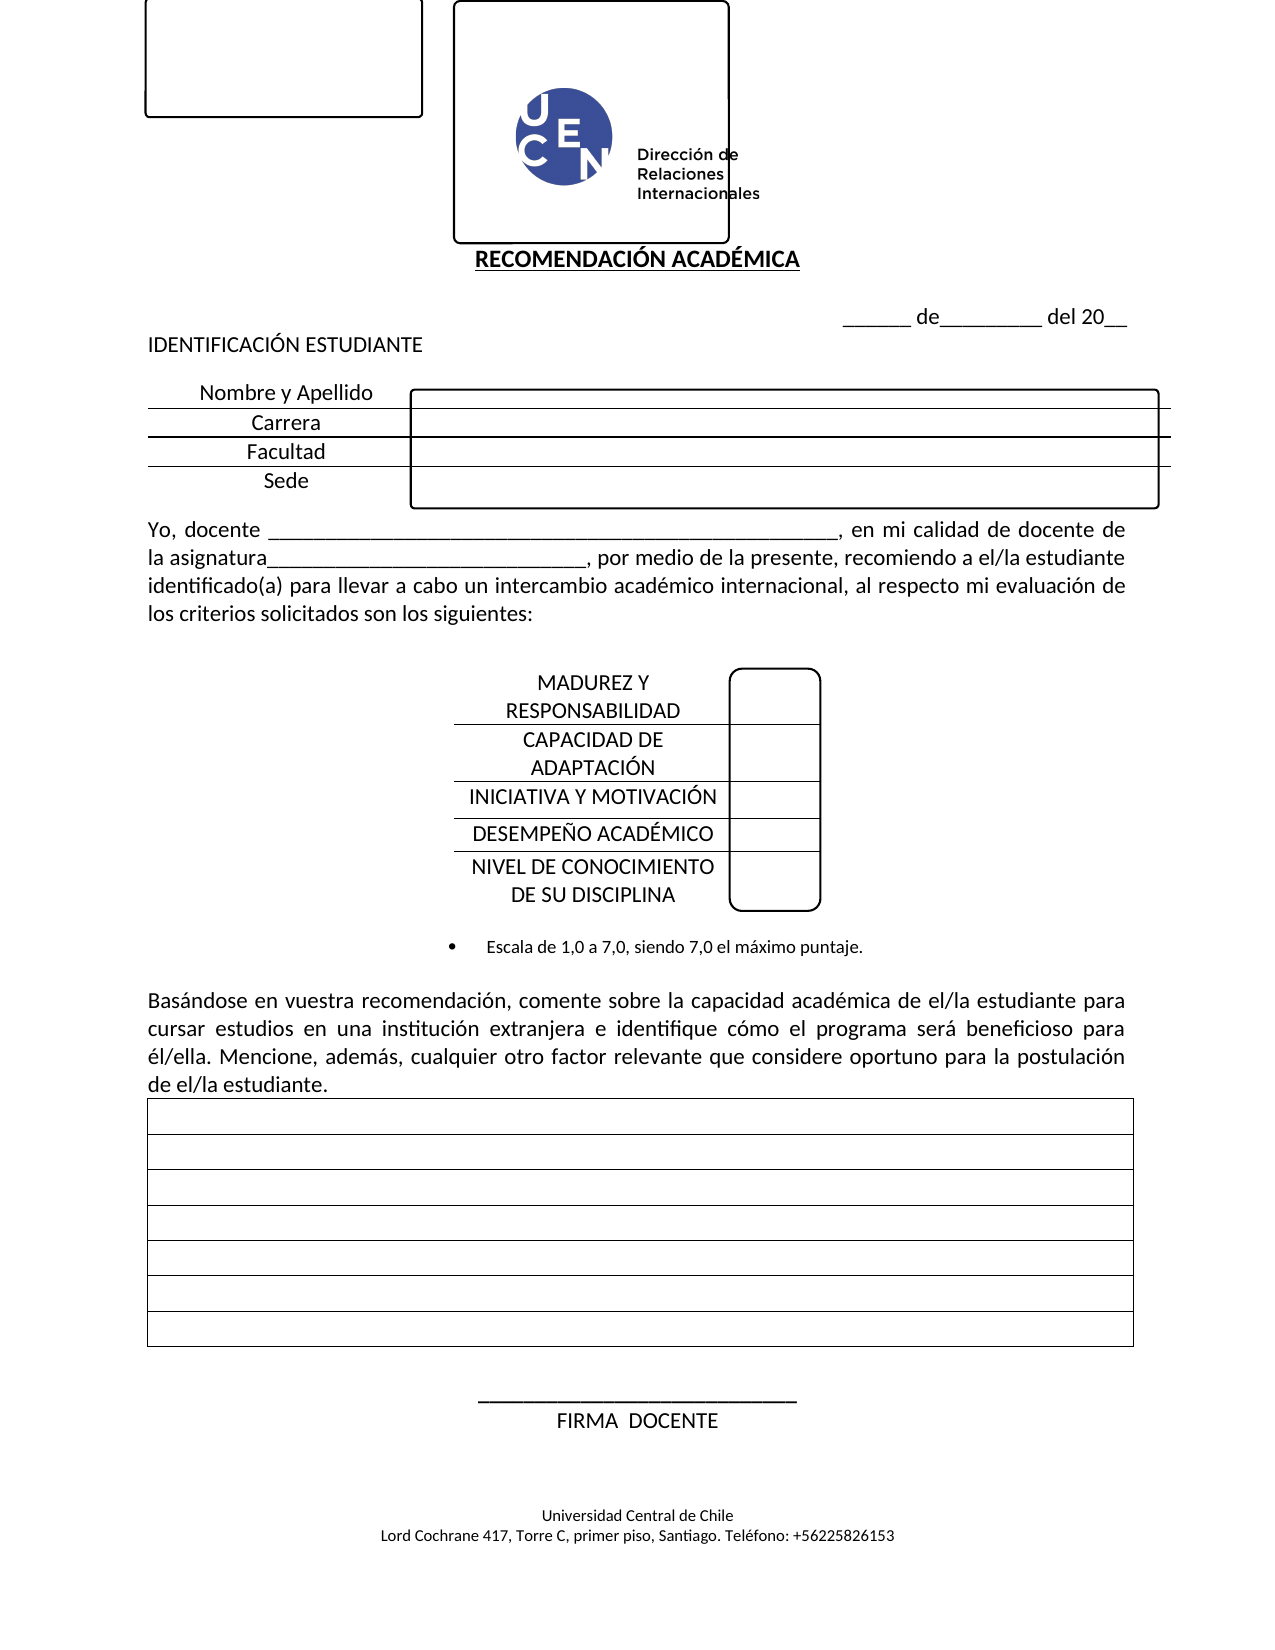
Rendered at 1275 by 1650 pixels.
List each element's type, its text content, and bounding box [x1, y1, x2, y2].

table_cell [732, 782, 821, 818]
picture [513, 73, 762, 214]
table_cell DESEMPEÑO ACADÉMICO [454, 819, 732, 851]
table_cell [148, 1312, 1133, 1346]
table_header MADUREZ Y RESPONSABILIDAD [454, 668, 732, 724]
table_cell [425, 438, 1171, 466]
table_cell Facultad [148, 438, 425, 466]
text FIRMA DOCENTE [148, 1406, 1127, 1434]
table_cell [732, 852, 821, 908]
text Basándose en vuestra recomendación, comente sobre la capacidad académica de el/la estudiante para cursar estudios en una institución extranjera e identifique cómo el programa será beneficioso para él/ella. Mencione, además, cualquier otro factor relevante que considere oportuno para la postulación de el/la estudiante. [148, 986, 1127, 1098]
table_cell [148, 1276, 1133, 1311]
table_cell CAPACIDAD DE ADAPTACIÓN [454, 725, 732, 781]
text ______ de_________ del 20__ [148, 302, 1127, 330]
table_header [148, 1099, 1133, 1134]
table_cell [425, 409, 1171, 436]
table_header Nombre y Apellido [148, 379, 425, 407]
text RECOMENDACIÓN ACADÉMICA [148, 244, 1127, 274]
text IDENTIFICACIÓN ESTUDIANTE [148, 330, 1127, 358]
table_cell [148, 1170, 1133, 1204]
table_header [732, 668, 821, 724]
table_cell Carrera [148, 409, 425, 436]
text Yo, docente __________________________________________________, en mi calidad de docente de la asignatura____________________________, por medio de la presente, recomiendo a el/la estudiante identificado(a) para llevar a cabo un intercambio académico internacional, al respecto mi evaluación de los criterios solicitados son los siguientes: [148, 515, 1127, 627]
table_cell [148, 1241, 1133, 1275]
table_cell INICIATIVA Y MOTIVACIÓN [454, 782, 732, 818]
text ____________________________ [148, 1378, 1127, 1406]
table_cell Sede [148, 467, 425, 494]
table_cell [148, 1206, 1133, 1240]
table_cell [732, 819, 821, 851]
table_cell [732, 725, 821, 781]
table_cell [148, 1135, 1133, 1169]
table_header [425, 379, 1171, 407]
table_cell NIVEL DE CONOCIMIENTO DE SU DISCIPLINA [454, 852, 732, 908]
list Escala de 1,0 a 7,0, siendo 7,0 el máximo puntaje. [185, 935, 1127, 958]
table_cell [425, 467, 1171, 494]
